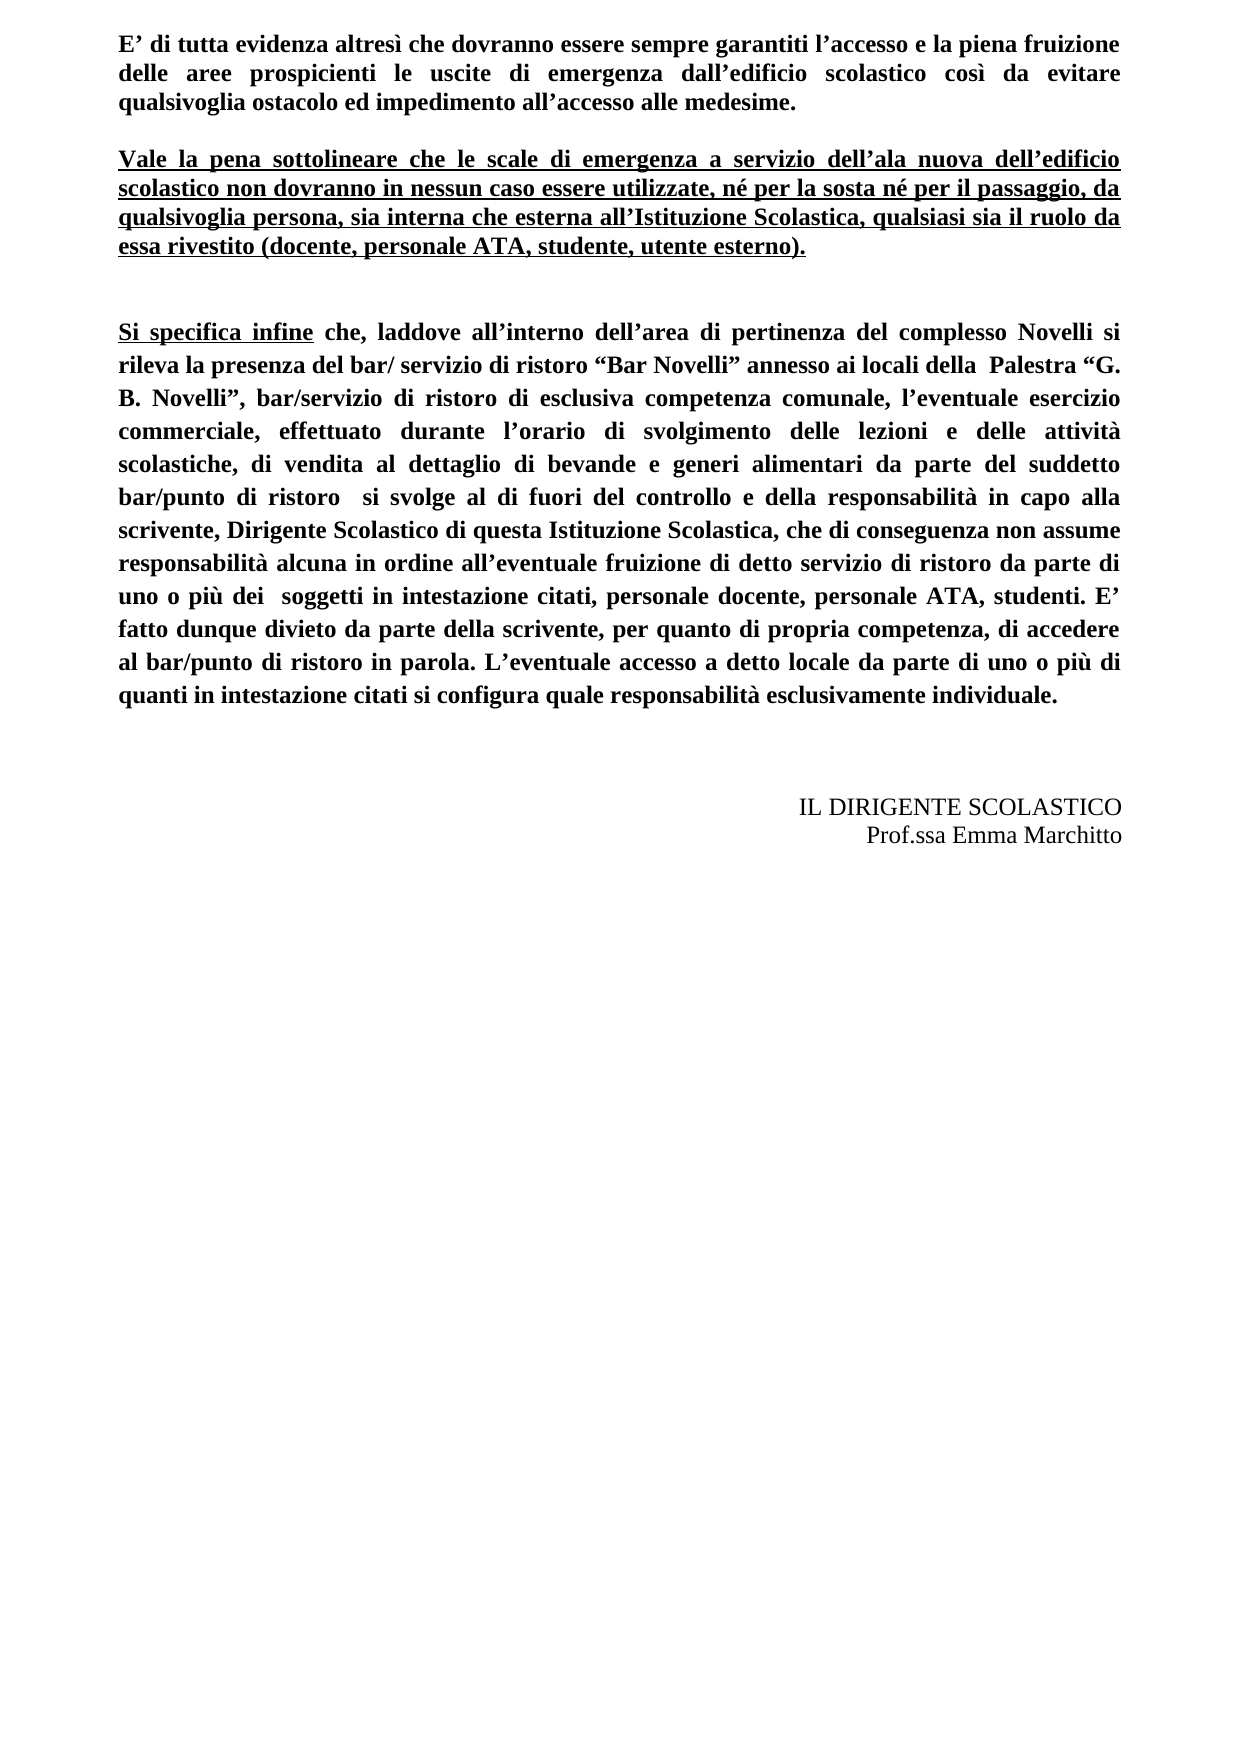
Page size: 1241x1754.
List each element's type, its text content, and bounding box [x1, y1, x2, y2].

text E’ di tutta evidenza altresì che dovranno essere sempre garantiti l’accesso e la piena fruizione delle aree prospicienti le uscite di emergenza dall’edificio scolastico così da evitare qualsivoglia ostacolo ed impedimento all’accesso alle medesime. [118, 29, 1122, 116]
text IL DIRIGENTE SCOLASTICO [118, 792, 1122, 820]
text Prof.ssa Emma Marchitto [118, 820, 1122, 849]
text Si specifica infine che, laddove all’interno dell’area di pertinenza del complesso Novelli si rileva la presenza del bar/ servizio di ristoro “Bar Novelli” annesso ai locali della Palestra “G. B. Novelli”, bar/servizio di ristoro di esclusiva competenza comunale, l’eventuale esercizio commerciale, effettuato durante l’orario di svolgimento delle lezioni e delle attività scolastiche, di vendita al dettaglio di bevande e generi alimentari da parte del suddetto bar/punto di ristoro si svolge al di fuori del controllo e della responsabilità in capo alla scrivente, Dirigente Scolastico di questa Istituzione Scolastica, che di conseguenza non assume responsabilità alcuna in ordine all’eventuale fruizione di detto servizio di ristoro da parte di uno o più dei soggetti in intestazione citati, personale docente, personale ATA, studenti. E’ fatto dunque divieto da parte della scrivente, per quanto di propria competenza, di accedere al bar/punto di ristoro in parola. L’eventuale accesso a detto locale da parte di uno o più di quanti in intestazione citati si configura quale responsabilità esclusivamente individuale. [118, 317, 1122, 709]
text Vale la pena sottolineare che le scale di emergenza a servizio dell’ala nuova dell’edificio scolastico non dovranno in nessun caso essere utilizzate, né per la sosta né per il passaggio, da qualsivoglia persona, sia interna che esterna all’Istituzione Scolastica, qualsiasi sia il ruolo da essa rivestito (docente, personale ATA, studente, utente esterno). [118, 144, 1122, 259]
